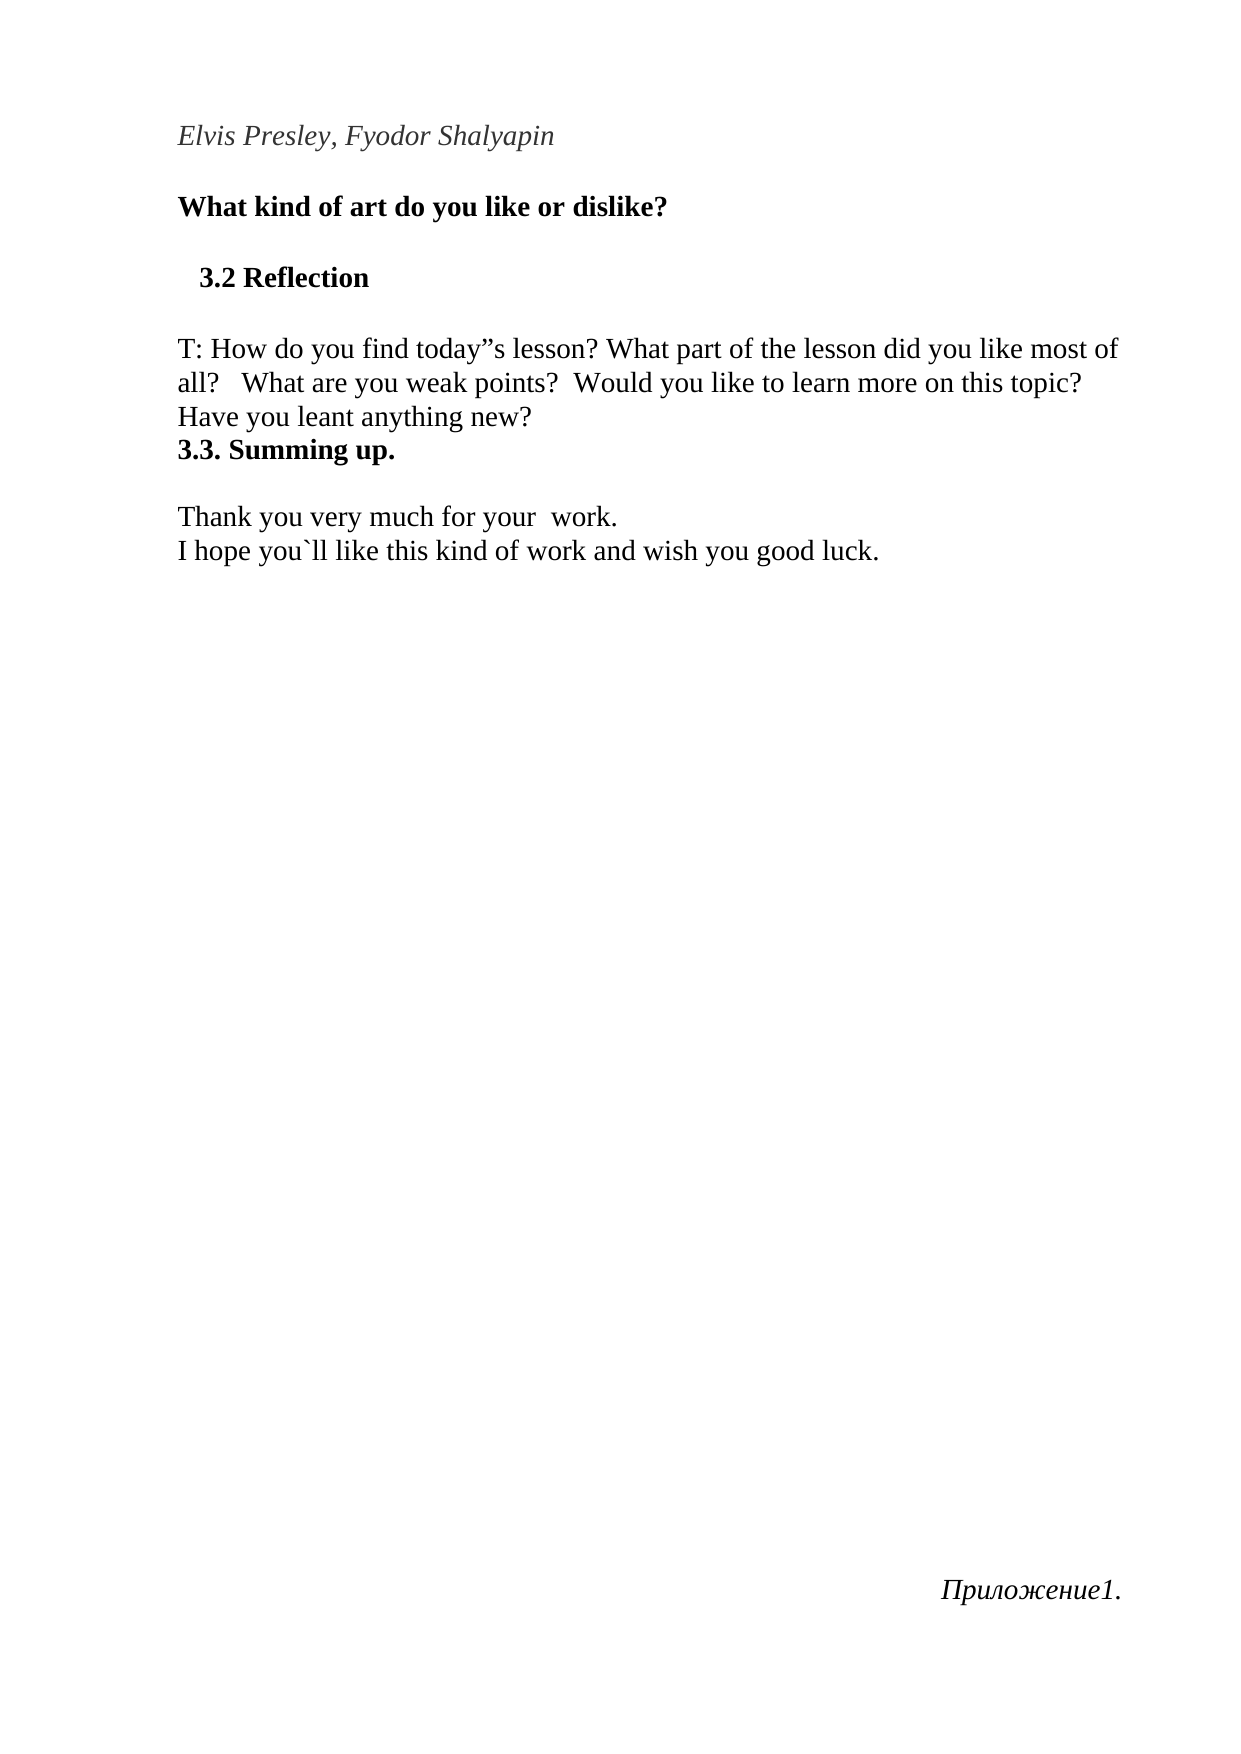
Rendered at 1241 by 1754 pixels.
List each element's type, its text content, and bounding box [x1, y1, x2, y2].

text T: How do you find today”s lesson? What part of the lesson did you like most of all? What are you weak points? Would you like to learn more on this topic? [177, 332, 1122, 399]
text I hope you`ll like this kind of work and wish you good luck. [177, 533, 1122, 566]
text Thank you very much for your work. [177, 499, 1122, 533]
text 3.3. Summing up. [177, 432, 1122, 466]
text Have you leant anything new? [177, 399, 1122, 432]
text What kind of art do you like or dislike? [177, 189, 1122, 223]
text Elvis Presley, Fyodor Shalyapin [177, 118, 1122, 152]
text 3.2 Reflection [177, 260, 1122, 294]
text Приложение1. [177, 1572, 1122, 1606]
